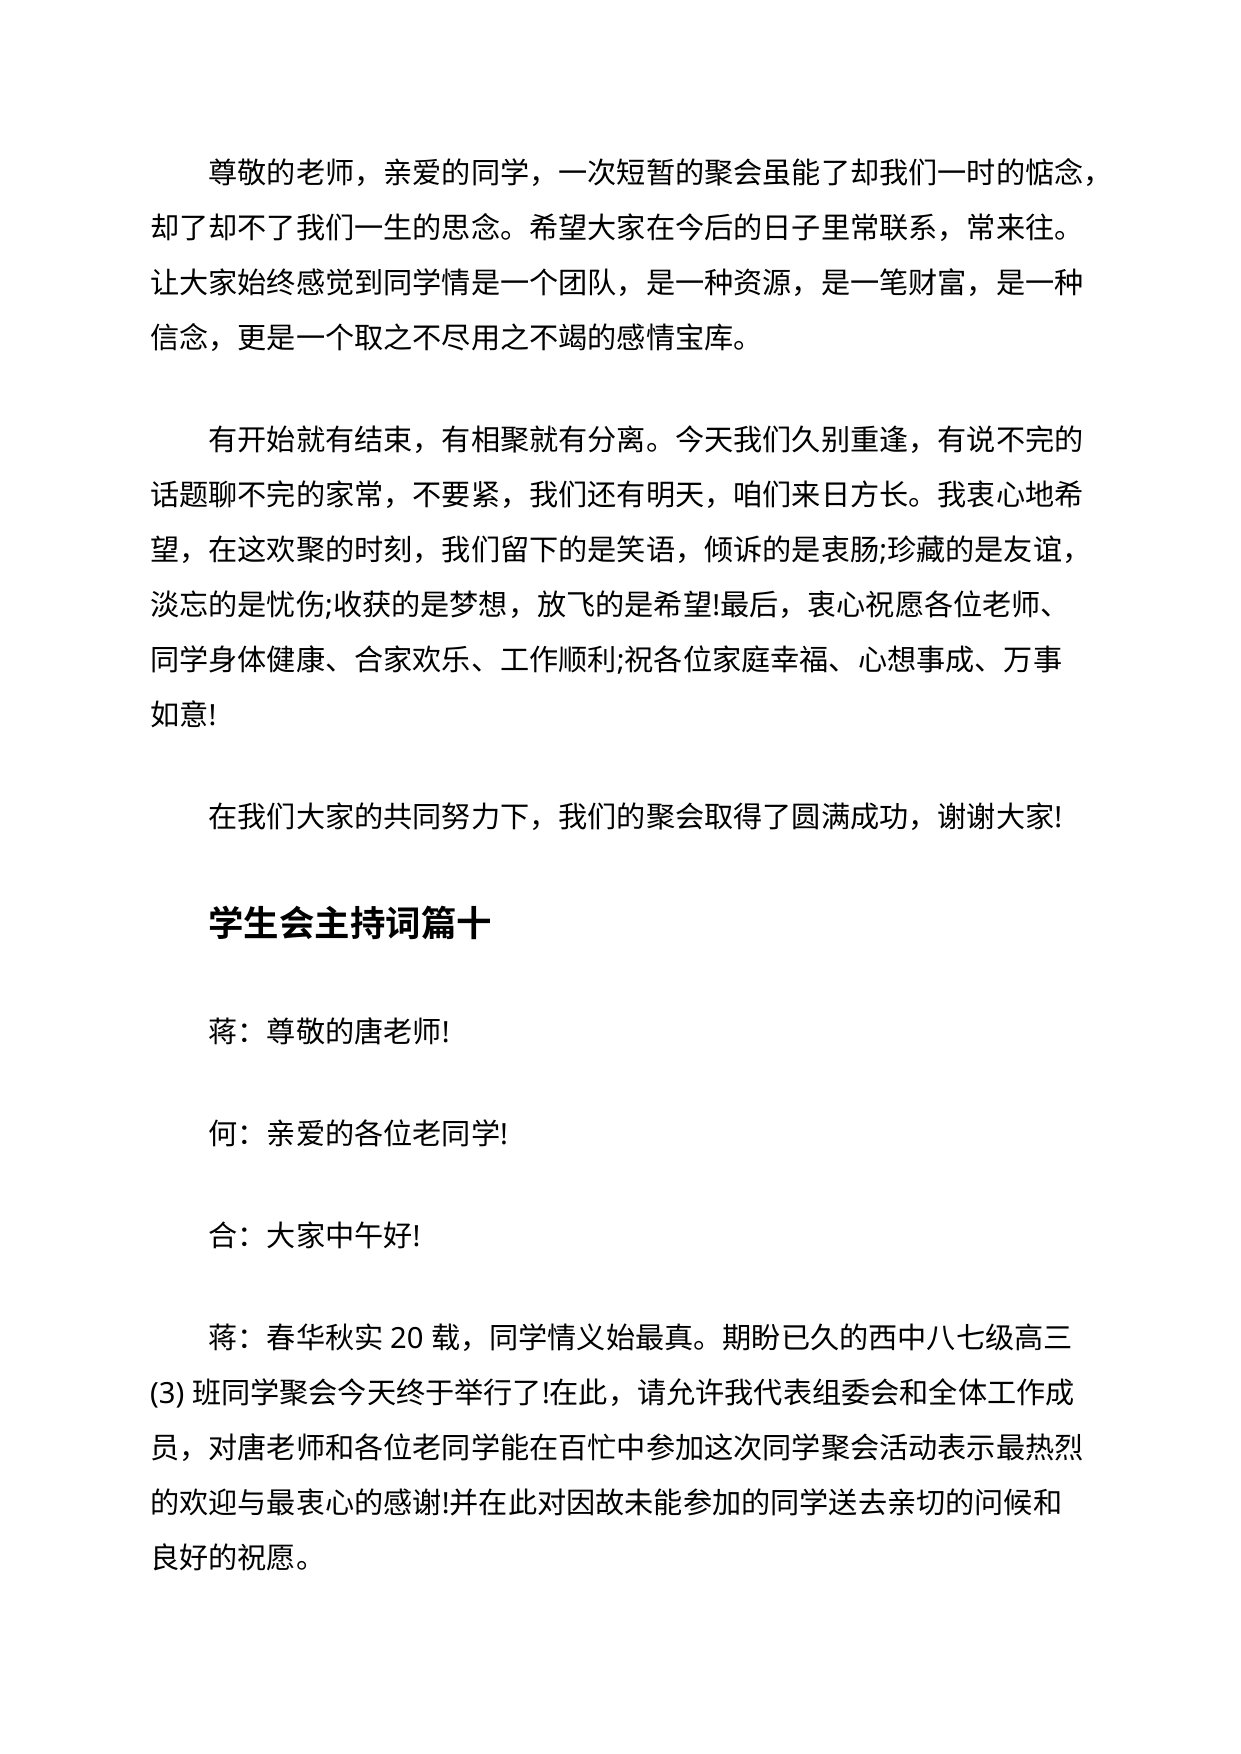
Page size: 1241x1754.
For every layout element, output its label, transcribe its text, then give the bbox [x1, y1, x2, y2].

text 在我们大家的共同努力下，我们的聚会取得了圆满成功，谢谢大家! [150, 793, 1090, 836]
text 蒋：春华秋实 20 载，同学情义始最真。期盼已久的西中八七级高三 (3) 班同学聚会今天终于举行了!在此，请允许我代表组委会和全体工作成员，对唐老师和各位老同学能在百忙中参加这次同学聚会活动表示最热烈的欢迎与最衷心的感谢!并在此对因故未能参加的同学送去亲切的问候和良好的祝愿。 [150, 1314, 1090, 1577]
text 蒋：尊敬的唐老师! [150, 1009, 1090, 1051]
text 学生会主持词篇十 [150, 895, 1090, 946]
text 尊敬的老师，亲爱的同学，一次短暂的聚会虽能了却我们一时的惦念，却了却不了我们一生的思念。希望大家在今后的日子里常联系，常来往。让大家始终感觉到同学情是一个团队，是一种资源，是一笔财富，是一种信念，更是一个取之不尽用之不竭的感情宝库。 [150, 150, 1090, 357]
text 合：大家中午好! [150, 1213, 1090, 1255]
text 有开始就有结束，有相聚就有分离。今天我们久别重逢，有说不完的话题聊不完的家常，不要紧，我们还有明天，咱们来日方长。我衷心地希望，在这欢聚的时刻，我们留下的是笑语，倾诉的是衷肠;珍藏的是友谊，淡忘的是忧伤;收获的是梦想，放飞的是希望!最后，衷心祝愿各位老师、同学身体健康、合家欢乐、工作顺利;祝各位家庭幸福、心想事成、万事如意! [150, 416, 1090, 734]
text 何：亲爱的各位老同学! [150, 1111, 1090, 1153]
